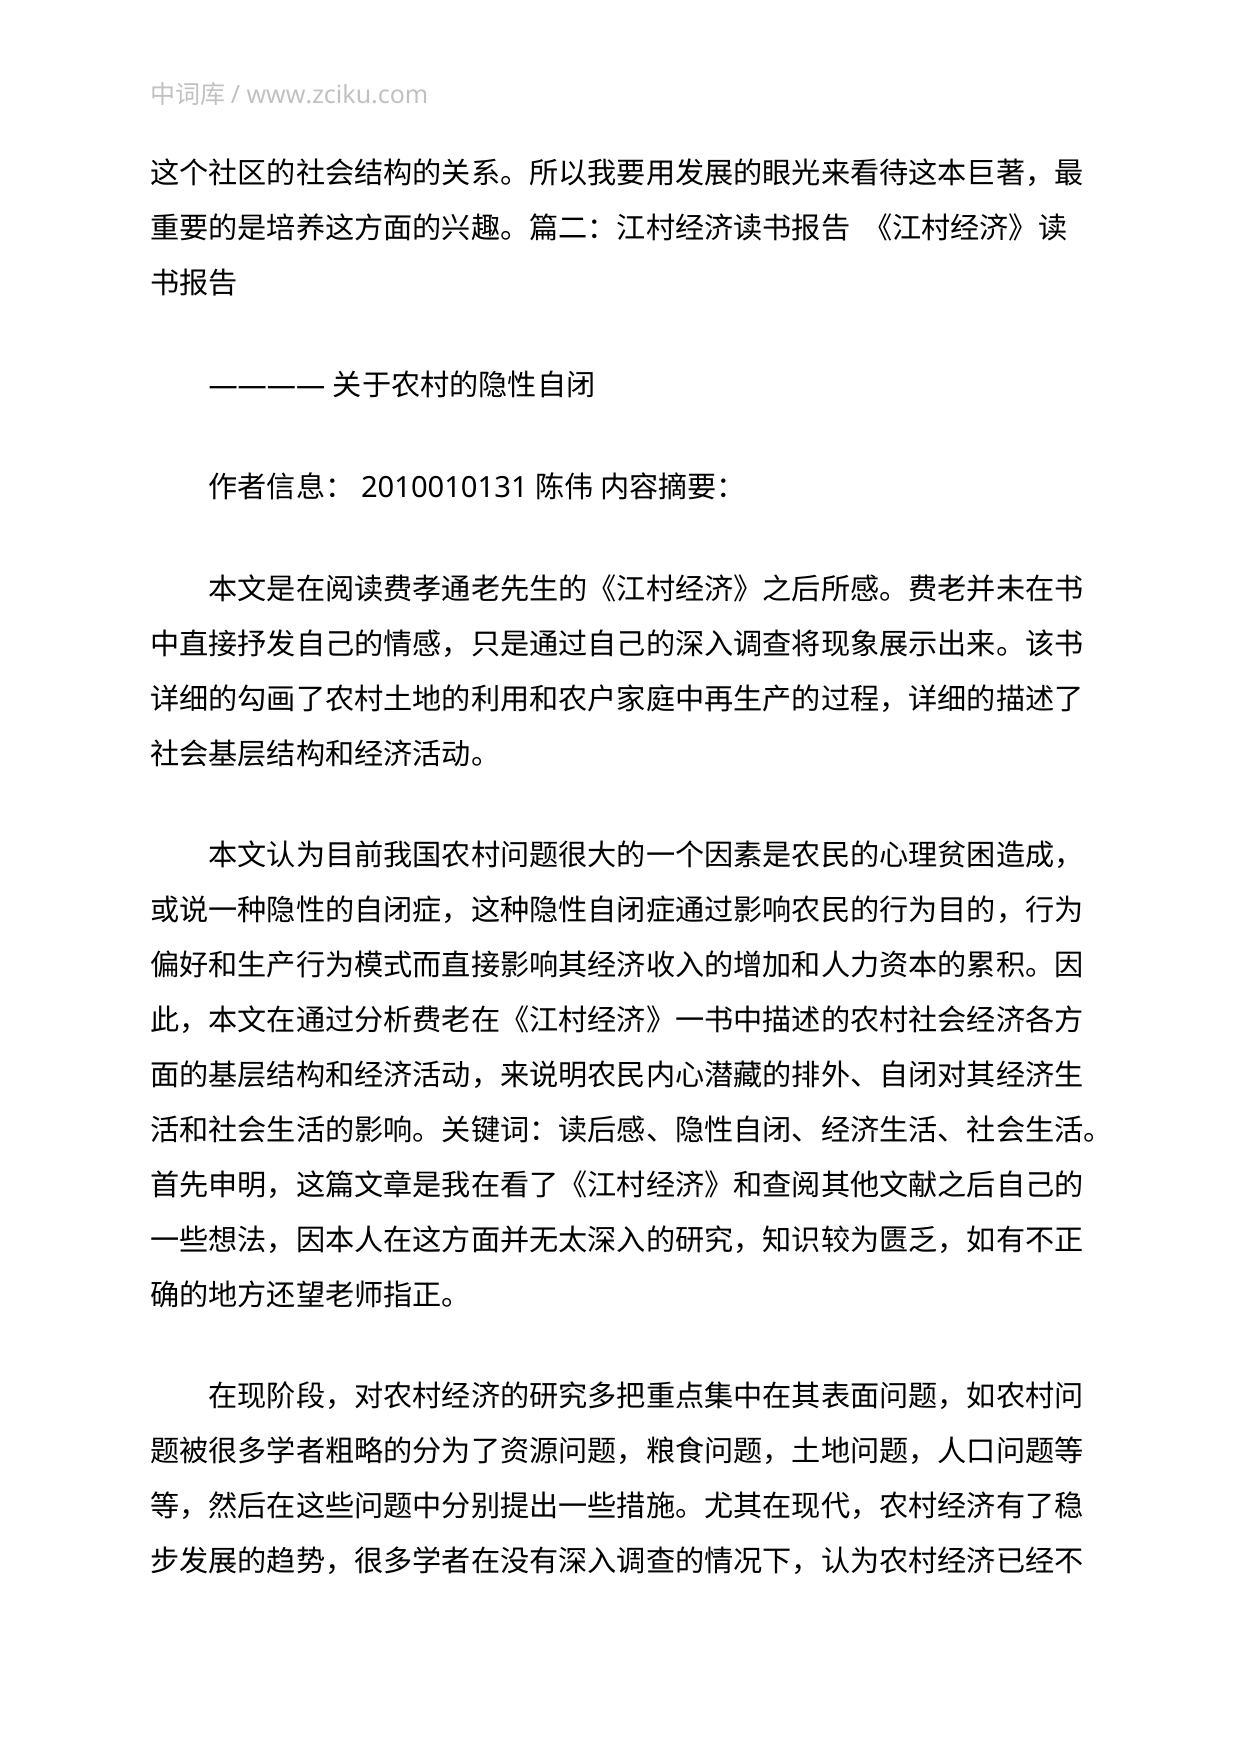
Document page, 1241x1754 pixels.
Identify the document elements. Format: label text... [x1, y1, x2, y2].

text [150, 150, 1090, 302]
text 本文认为目前我国农村问题很大的一个因素是农民的心理贫困造成，或说一种隐性的自闭症，这种隐性自闭症通过影响农民的行为目的，行为偏好和生产行为模式而直接影响其经济收入的增加和人力资本的累积。因此，本文在通过分析费老在《江村经济》一书中描述的农村社会经济各方面的基层结构和经济活动，来说明农民内心潜藏的排外、自闭对其经济生活和社会生活的影响。关键词：读后感、隐性自闭、经济生活、社会生活。首先申明，这篇文章是我在看了《江村经济》和查阅其他文献之后自己的一些想法，因本人在这方面并无太深入的研究，知识较为匮乏，如有不正确的地方还望老师指正。 [150, 832, 1090, 1313]
text 作者信息： 2010010131 陈伟 内容摘要： [150, 463, 1090, 506]
text 本文是在阅读费孝通老先生的《江村经济》之后所感。费老并未在书中直接抒发自己的情感，只是通过自己的深入调查将现象展示出来。该书详细的勾画了农村土地的利用和农户家庭中再生产的过程，详细的描述了社会基层结构和经济活动。 [150, 566, 1090, 772]
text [150, 1373, 1090, 1580]
text ———— 关于农村的隐性自闭 [150, 362, 1090, 404]
